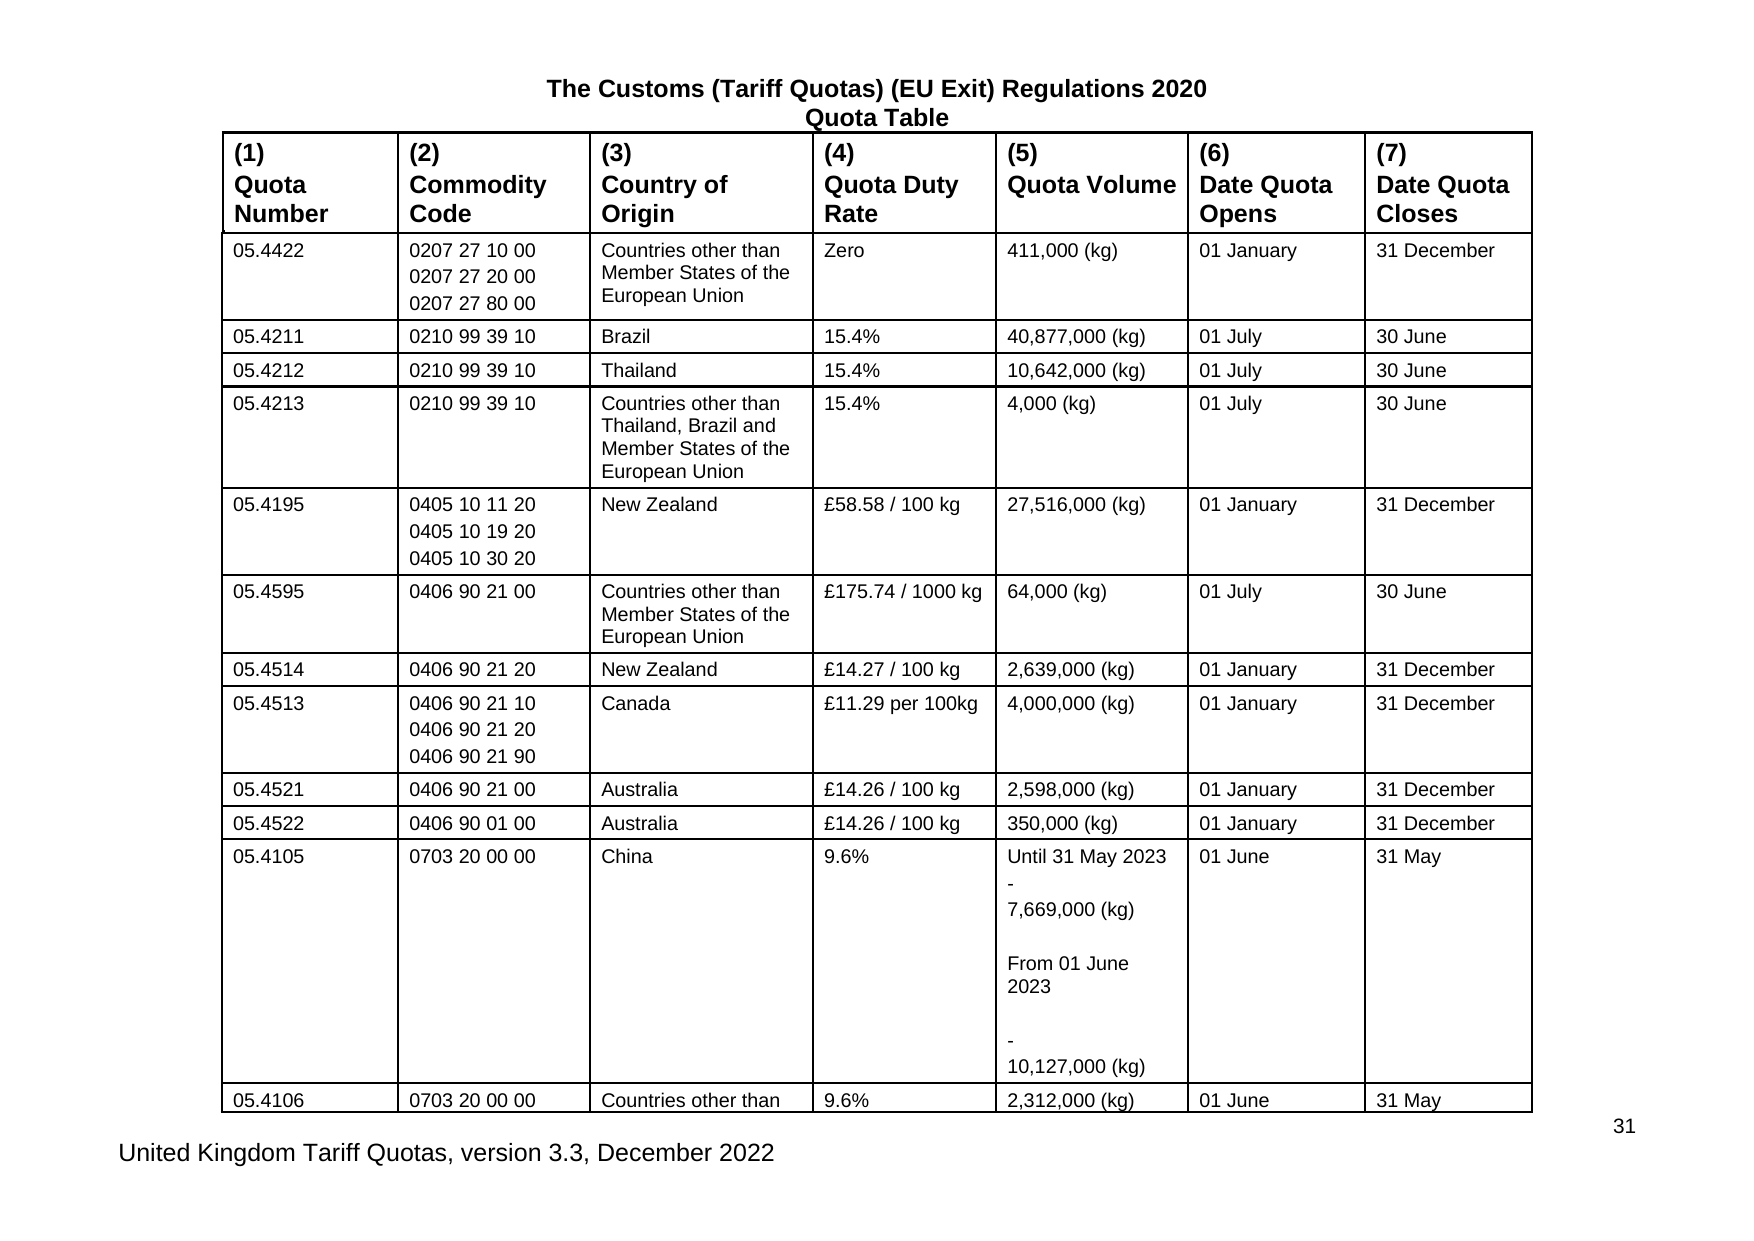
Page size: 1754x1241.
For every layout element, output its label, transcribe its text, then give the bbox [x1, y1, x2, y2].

table_cell Australia [591, 774, 812, 805]
table_cell Zero [814, 234, 995, 319]
table_cell 01 January [1189, 687, 1364, 772]
table_cell 31 December [1366, 687, 1531, 772]
table_cell 01 July [1189, 576, 1364, 652]
table_cell 05.4212 [223, 354, 397, 385]
table_cell Countries other than Member States of the European Union [591, 234, 812, 319]
table_cell 0406 90 21 20 [399, 654, 589, 685]
table_cell 0703 20 00 00 [399, 840, 589, 1082]
table_cell Australia [591, 807, 812, 838]
table_cell 05.4521 [223, 774, 397, 805]
table_header (3) Country of Origin [591, 134, 812, 232]
table_cell 0406 90 21 00 [399, 774, 589, 805]
table_cell 05.4213 [223, 388, 397, 487]
table_cell 64,000 (kg) [997, 576, 1187, 652]
table_cell 31 December [1366, 654, 1531, 685]
table_cell 05.4422 [223, 234, 397, 319]
table_cell 01 January [1189, 654, 1364, 685]
table_cell 05.4211 [223, 321, 397, 352]
table_cell 30 June [1366, 321, 1531, 352]
table_cell 30 June [1366, 388, 1531, 487]
table_header (7) Date Quota Closes [1366, 134, 1531, 232]
table_header (1) Quota Number [224, 134, 397, 232]
table_cell 411,000 (kg) [997, 234, 1187, 319]
table_cell 05.4195 [223, 489, 397, 573]
table_cell 30 June [1366, 354, 1531, 385]
table_cell 31 May [1366, 1084, 1531, 1111]
table_header (6) Date Quota Opens [1189, 134, 1364, 232]
table_cell 01 July [1189, 354, 1364, 385]
table_cell 05.4514 [223, 654, 397, 685]
table_cell 01 July [1189, 321, 1364, 352]
table_cell China [591, 840, 812, 1082]
table_cell New Zealand [591, 654, 812, 685]
table_cell £175.74 / 1000 kg [814, 576, 995, 652]
table_cell 31 December [1366, 489, 1531, 573]
table_cell £14.26 / 100 kg [814, 807, 995, 838]
table_header (2) Commodity Code [399, 134, 589, 232]
table_cell Thailand [591, 354, 812, 385]
table_cell 0405 10 11 20 0405 10 19 20 0405 10 30 20 [399, 489, 589, 573]
table_cell 01 January [1189, 807, 1364, 838]
table_cell 40,877,000 (kg) [997, 321, 1187, 352]
table_cell Canada [591, 687, 812, 772]
table_cell Countries other than Thailand, Brazil and Member States of the European Union [591, 388, 812, 487]
table_cell Until 31 May 2023 - 7,669,000 (kg) From 01 June 2023 - 10,127,000 (kg) [997, 840, 1187, 1082]
table_cell 4,000 (kg) [997, 388, 1187, 487]
table_cell Countries other than Member States of the European Union [591, 576, 812, 652]
table_cell 0703 20 00 00 [399, 1084, 589, 1111]
table_cell 31 December [1366, 234, 1531, 319]
table_cell Brazil [591, 321, 812, 352]
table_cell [399, 234, 589, 319]
table_cell 01 June [1189, 840, 1364, 1082]
table_cell £11.29 per 100kg [814, 687, 995, 772]
table_cell 01 January [1189, 234, 1364, 319]
table_cell 01 January [1189, 774, 1364, 805]
table_cell 27,516,000 (kg) [997, 489, 1187, 573]
table_cell 0210 99 39 10 [399, 321, 589, 352]
table_cell 15.4% [814, 354, 995, 385]
table_cell £58.58 / 100 kg [814, 489, 995, 573]
table_cell 15.4% [814, 321, 995, 352]
table_cell 15.4% [814, 388, 995, 487]
table_cell 2,312,000 (kg) [997, 1084, 1187, 1111]
table_cell 05.4106 [223, 1084, 397, 1111]
table_cell 0210 99 39 10 [399, 354, 589, 385]
table_cell 05.4595 [223, 576, 397, 652]
table_cell 2,598,000 (kg) [997, 774, 1187, 805]
table_cell 4,000,000 (kg) [997, 687, 1187, 772]
table_header (4) Quota Duty Rate [814, 134, 995, 232]
table_cell £14.26 / 100 kg [814, 774, 995, 805]
table_cell 9.6% [814, 840, 995, 1082]
table_cell 31 December [1366, 807, 1531, 838]
table_cell 05.4105 [223, 840, 397, 1082]
table_header (5) Quota Volume [997, 134, 1187, 232]
table_cell 01 June [1189, 1084, 1364, 1111]
table_cell £14.27 / 100 kg [814, 654, 995, 685]
table_cell 9.6% [814, 1084, 995, 1111]
table_cell New Zealand [591, 489, 812, 573]
table_cell 350,000 (kg) [997, 807, 1187, 838]
table_cell 31 May [1366, 840, 1531, 1082]
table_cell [591, 1084, 812, 1111]
table_cell 01 July [1189, 388, 1364, 487]
table_cell 05.4522 [223, 807, 397, 838]
table_cell 2,639,000 (kg) [997, 654, 1187, 685]
table_cell 0406 90 21 00 [399, 576, 589, 652]
table_cell 0406 90 01 00 [399, 807, 589, 838]
table_cell 0210 99 39 10 [399, 388, 589, 487]
table_cell 01 January [1189, 489, 1364, 573]
table_cell 31 December [1366, 774, 1531, 805]
table_cell 30 June [1366, 576, 1531, 652]
table_cell 10,642,000 (kg) [997, 354, 1187, 385]
table_cell 05.4513 [223, 687, 397, 772]
table_cell 0406 90 21 10 0406 90 21 20 0406 90 21 90 [399, 687, 589, 772]
